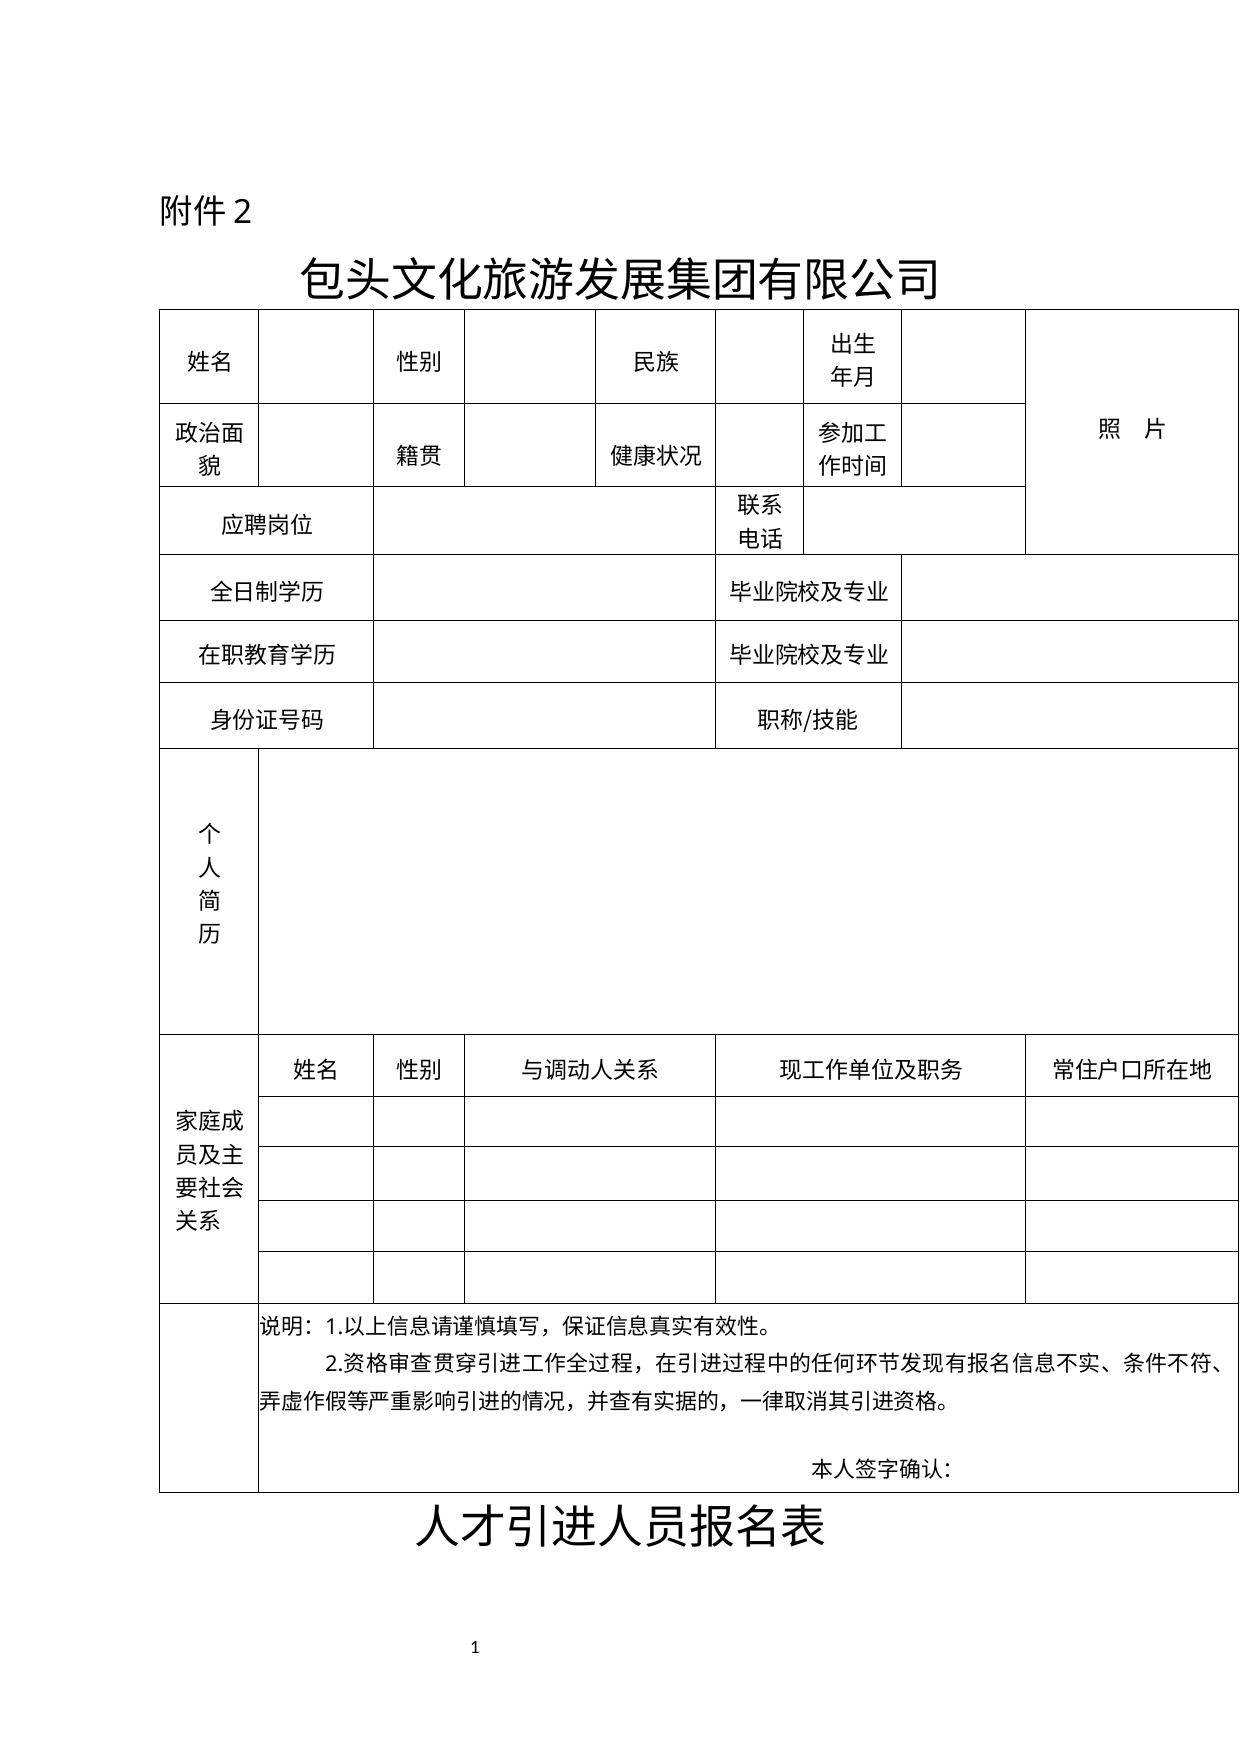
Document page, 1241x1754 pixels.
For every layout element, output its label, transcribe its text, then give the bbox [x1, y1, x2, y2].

text 附件2 [159, 185, 1081, 234]
table_cell [374, 487, 715, 554]
table_cell [902, 555, 1238, 620]
table_cell [374, 1097, 464, 1146]
table_cell [465, 404, 595, 486]
table_cell [259, 1252, 373, 1303]
table_cell 毕业院校及专业 [716, 555, 901, 620]
table_header 民族 [596, 310, 715, 402]
table_cell 身份证号码 [160, 683, 373, 748]
table_cell [259, 404, 373, 486]
table_cell 与调动人关系 [465, 1035, 715, 1096]
table_cell [374, 1201, 464, 1251]
table_cell [465, 1147, 715, 1199]
table_cell 家庭成员及主要社会关系 [160, 1035, 258, 1303]
table_cell [716, 1252, 1025, 1303]
table_cell [374, 1147, 464, 1199]
table_cell [1026, 1201, 1238, 1251]
table_cell [160, 1304, 258, 1492]
table_cell 全日制学历 [160, 555, 373, 620]
table_cell [259, 1097, 373, 1146]
table_cell [716, 404, 803, 486]
table_cell 职称/技能 [716, 683, 901, 748]
table_cell [804, 487, 1025, 554]
table_cell 应聘岗位 [160, 487, 373, 554]
table_cell [465, 1097, 715, 1146]
table_cell 籍贯 [374, 404, 464, 486]
table_header [465, 310, 595, 402]
table_cell 个人简历 [160, 749, 258, 1034]
table_cell [465, 1201, 715, 1251]
table_header 性别 [374, 310, 464, 402]
table_cell 联系电话 [716, 487, 803, 554]
table_header [716, 310, 803, 402]
table_cell [374, 621, 715, 682]
table_cell 现工作单位及职务 [716, 1035, 1025, 1096]
table_cell [374, 1252, 464, 1303]
table_cell 性别 [374, 1035, 464, 1096]
subtitle 包头文化旅游发展集团有限公司 [159, 246, 1081, 309]
table_cell [716, 1201, 1025, 1251]
table_cell 说明：1.以上信息请谨慎填写，保证信息真实有效性。 2.资格审查贯穿引进工作全过程，在引进过程中的任何环节发现有报名信息不实、条件不符、弄虚作假等严重影响引进的情况，并查有实据的，一律取消其引进资格。 本人签字确认： [259, 1304, 1238, 1492]
table_cell [716, 1147, 1025, 1199]
table_cell 在职教育学历 [160, 621, 373, 682]
table_cell [465, 1252, 715, 1303]
table_cell 毕业院校及专业 [716, 621, 901, 682]
table_cell [1026, 1147, 1238, 1199]
subtitle 人才引进人员报名表 [159, 1493, 1081, 1556]
table_cell [902, 621, 1238, 682]
table_cell [902, 404, 1025, 486]
table_cell 健康状况 [596, 404, 715, 486]
table_header [259, 310, 373, 402]
table_cell [259, 749, 1238, 1034]
table_cell [259, 1147, 373, 1199]
table_cell [902, 683, 1238, 748]
table_cell [374, 683, 715, 748]
table_header 姓名 [160, 310, 258, 402]
table_cell [716, 1097, 1025, 1146]
table_cell 参加工作时间 [804, 404, 901, 486]
table_header [902, 310, 1025, 402]
table_cell [1026, 1252, 1238, 1303]
table_header 出生年月 [804, 310, 901, 402]
table_cell 姓名 [259, 1035, 373, 1096]
table_cell 常住户口所在地 [1026, 1035, 1238, 1096]
table_cell [259, 1201, 373, 1251]
table_cell [374, 555, 715, 620]
table_cell 政治面貌 [160, 404, 258, 486]
table_header 照 片 [1026, 310, 1238, 554]
table_cell [1026, 1097, 1238, 1146]
